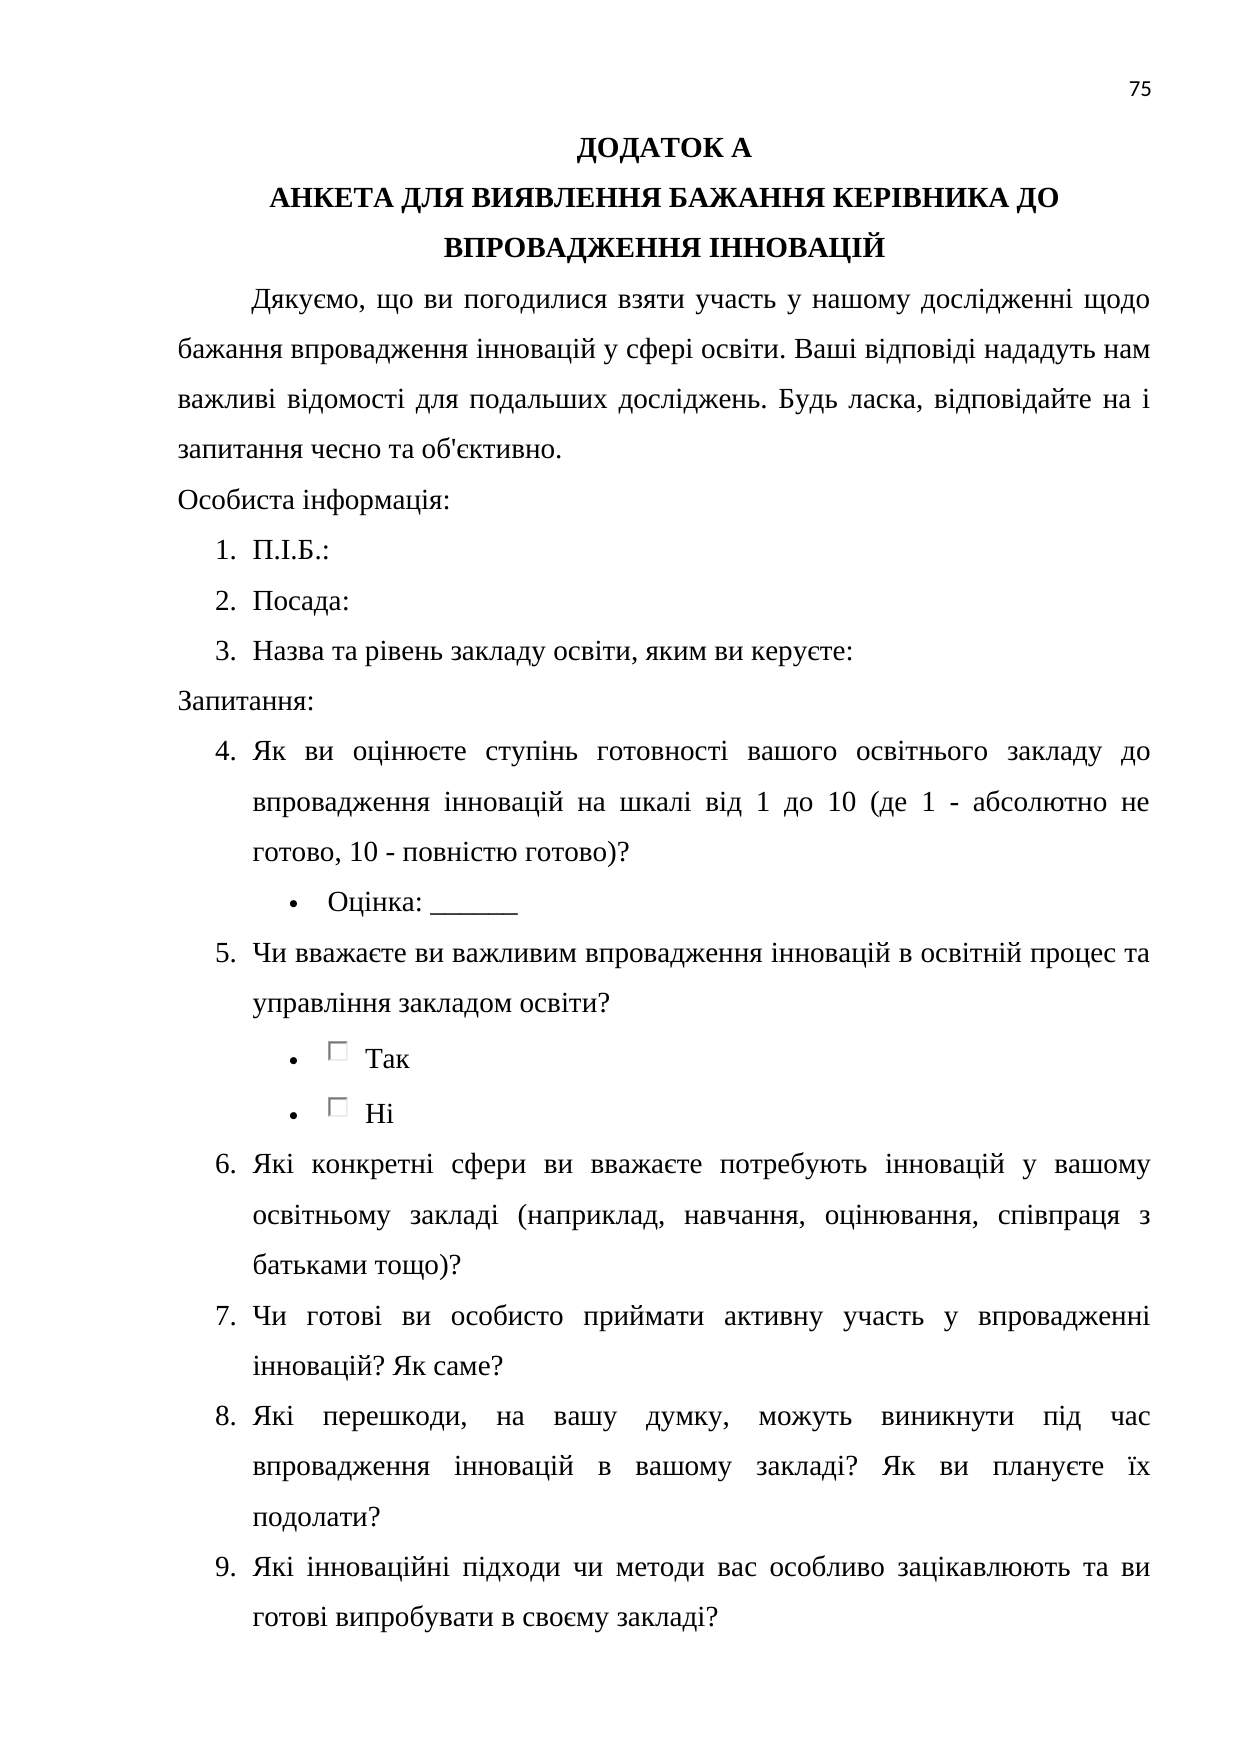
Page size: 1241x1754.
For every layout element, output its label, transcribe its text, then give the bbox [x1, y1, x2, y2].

list Ні [290, 1091, 1152, 1130]
list Чи вважаєте ви важливим впровадження інновацій в освітній процес та управління закладом освіти? [215, 935, 1152, 1019]
list Так [290, 1035, 1152, 1074]
list Які конкретні сфери ви вважаєте потребують інновацій у вашому освітньому закладі (наприклад, навчання, оцінювання, співпраця з батьками тощо)? [215, 1147, 1152, 1281]
list Які перешкоди, на вашу думку, можуть виникнути під час впровадження інновацій в вашому закладі? Як ви плануєте їх подолати? [215, 1398, 1152, 1532]
list Як ви оцінюєте ступінь готовності вашого освітнього закладу до впровадження інновацій на шкалі від 1 до 10 (де 1 - абсолютно не готово, 10 - повністю готово)? [215, 733, 1152, 868]
text АНКЕТА ДЛЯ ВИЯВЛЕННЯ БАЖАННЯ КЕРІВНИКА ДО ВПРОВАДЖЕННЯ ІННОВАЦІЙ [177, 180, 1152, 264]
list Які інноваційні підходи чи методи вас особливо зацікавлюють та ви готові випробувати в своєму закладі? [215, 1549, 1152, 1633]
text Дякуємо, що ви погодилися взяти участь у нашому дослідженні щодо бажання впровадження інновацій у сфері освіти. Ваші відповіді нададуть нам важливі відомості для подальших досліджень. Будь ласка, відповідайте на і запитання чесно та об'єктивно. [177, 281, 1152, 465]
text Особиста інформація: [177, 482, 1152, 516]
list Назва та рівень закладу освіти, яким ви керуєте: [215, 633, 1152, 666]
list П.І.Б.: [215, 532, 1152, 566]
text Запитання: [177, 683, 1152, 717]
list Чи готові ви особисто приймати активну участь у впровадженні інновацій? Як саме? [215, 1298, 1152, 1381]
list Оцінка: ______ [290, 884, 1152, 918]
list Посада: [215, 583, 1152, 616]
text ДОДАТОК А [177, 130, 1152, 163]
